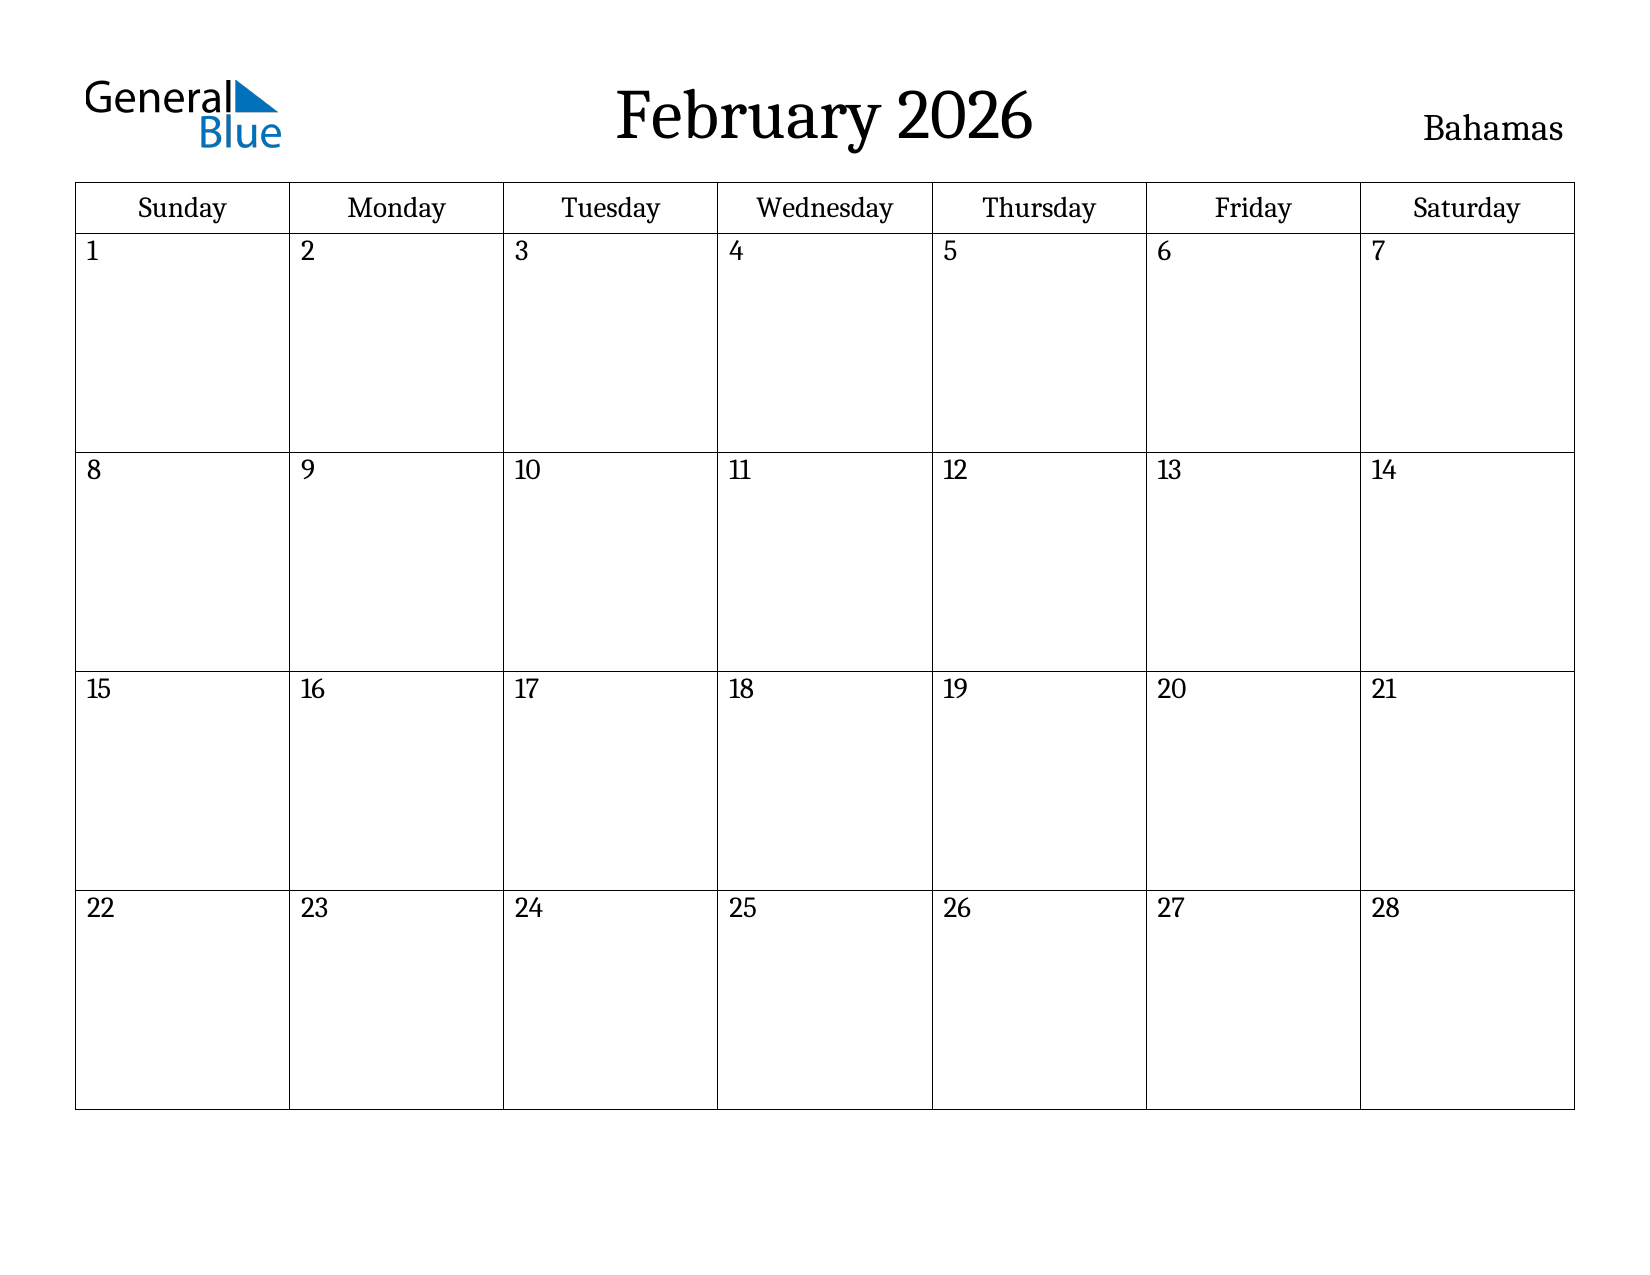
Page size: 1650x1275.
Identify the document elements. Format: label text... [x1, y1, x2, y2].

table_cell 23 [290, 891, 503, 924]
table_cell Sunday [76, 183, 289, 233]
table_cell [1147, 705, 1360, 890]
table_cell [76, 924, 289, 1109]
table_cell 11 [718, 453, 932, 486]
table_cell Tuesday [504, 183, 717, 233]
table_cell [504, 705, 717, 890]
table_cell 3 [504, 234, 717, 267]
table_cell Saturday [1361, 183, 1574, 233]
table_cell 7 [1361, 234, 1574, 267]
table_cell [718, 705, 932, 890]
table_cell 16 [290, 672, 503, 705]
table_cell 28 [1361, 891, 1574, 924]
table_cell 5 [933, 234, 1146, 267]
table_cell 25 [718, 891, 932, 924]
table_cell 21 [1361, 672, 1574, 705]
table_cell Thursday [933, 183, 1146, 233]
table_header [76, 75, 503, 182]
table_cell [718, 924, 932, 1109]
table_cell [290, 486, 503, 671]
table_cell 14 [1361, 453, 1574, 486]
table_header Bahamas [1146, 75, 1574, 182]
table_cell 12 [933, 453, 1146, 486]
table_cell [1361, 705, 1574, 890]
table_cell [76, 705, 289, 890]
table_cell [1147, 924, 1360, 1109]
table_cell [1361, 924, 1574, 1109]
table_cell 8 [76, 453, 289, 486]
table_cell [718, 486, 932, 671]
table_cell 17 [504, 672, 717, 705]
table_cell [290, 924, 503, 1109]
table_cell Wednesday [718, 183, 932, 233]
table_cell Friday [1147, 183, 1360, 233]
table_cell [933, 924, 1146, 1109]
table_cell [1147, 267, 1360, 452]
table_cell 9 [290, 453, 503, 486]
table_cell 1 [76, 234, 289, 267]
picture [86, 80, 281, 148]
table_cell [933, 486, 1146, 671]
table_cell [718, 267, 932, 452]
table_cell [290, 267, 503, 452]
table_cell 27 [1147, 891, 1360, 924]
table_cell [1361, 267, 1574, 452]
table_cell [504, 267, 717, 452]
table_cell 2 [290, 234, 503, 267]
table_cell [290, 705, 503, 890]
table_cell [76, 486, 289, 671]
table_cell [933, 267, 1146, 452]
table_cell 13 [1147, 453, 1360, 486]
table_cell 26 [933, 891, 1146, 924]
table_cell 18 [718, 672, 932, 705]
table_cell [504, 924, 717, 1109]
table_cell [76, 267, 289, 452]
table_cell [1361, 486, 1574, 671]
table_cell 19 [933, 672, 1146, 705]
table_cell [1147, 486, 1360, 671]
table_header February 2026 [504, 75, 1146, 182]
table_cell 10 [504, 453, 717, 486]
table_cell Monday [290, 183, 503, 233]
table_cell 6 [1147, 234, 1360, 267]
table_cell 24 [504, 891, 717, 924]
table_cell [933, 705, 1146, 890]
table_cell [504, 486, 717, 671]
table_cell 20 [1147, 672, 1360, 705]
table_cell 4 [718, 234, 932, 267]
table_cell 15 [76, 672, 289, 705]
table_cell 22 [76, 891, 289, 924]
